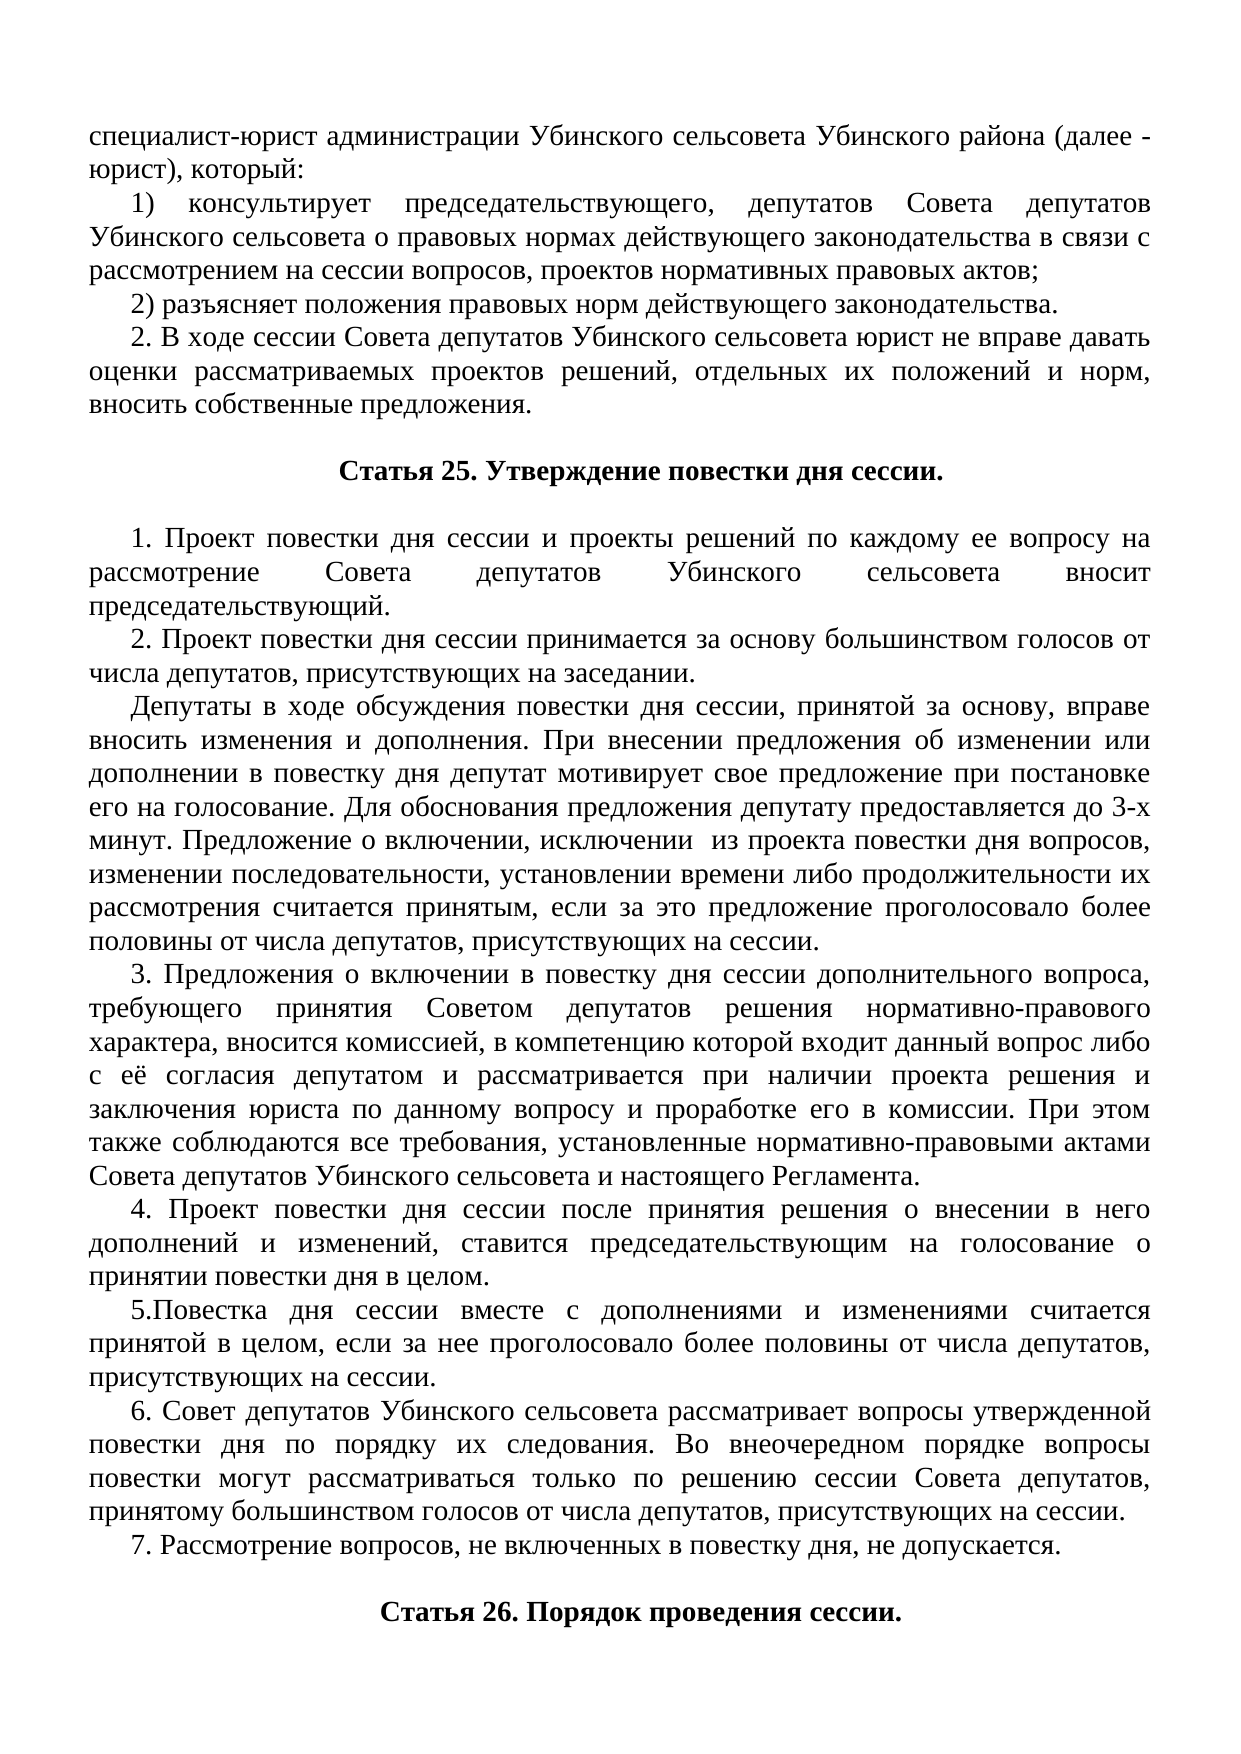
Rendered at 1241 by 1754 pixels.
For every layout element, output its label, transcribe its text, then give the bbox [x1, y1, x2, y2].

text 2) разъясняет положения правовых норм действующего законодательства. [89, 286, 1152, 319]
text 2. Проект повестки дня сессии принимается за основу большинством голосов от числа депутатов, присутствующих на заседании. [89, 621, 1152, 688]
text 7. Рассмотрение вопросов, не включенных в повестку дня, не допускается. [89, 1527, 1152, 1560]
text 5.Повестка дня сессии вместе с дополнениями и изменениями считается принятой в целом, если за нее проголосовало более половины от числа депутатов, присутствующих на сессии. [89, 1292, 1152, 1393]
text 6. Совет депутатов Убинского сельсовета рассматривает вопросы утвержденной повестки дня по порядку их следования. Во внеочередном порядке вопросы повестки могут рассматриваться только по решению сессии Совета депутатов, принятому большинством голосов от числа депутатов, присутствующих на сессии. [89, 1393, 1152, 1527]
text 1. Проект повестки дня сессии и проекты решений по каждому ее вопросу на рассмотрение Совета депутатов Убинского сельсовета вносит председательствующий. [89, 521, 1152, 621]
text 3. Предложения о включении в повестку дня сессии дополнительного вопроса, требующего принятия Советом депутатов решения нормативно-правового характера, вносится комиссией, в компетенцию которой входит данный вопрос либо с её согласия депутатом и рассматривается при наличии проекта решения и заключения юриста по данному вопросу и проработке его в комиссии. При этом также соблюдаются все требования, установленные нормативно-правовыми актами Совета депутатов Убинского сельсовета и настоящего Регламента. [89, 957, 1152, 1191]
text Статья 25. Утверждение повестки дня сессии. [89, 453, 1152, 487]
text 2. В ходе сессии Совета депутатов Убинского сельсовета юрист не вправе давать оценки рассматриваемых проектов решений, отдельных их положений и норм, вносить собственные предложения. [89, 319, 1152, 420]
text Депутаты в ходе обсуждения повестки дня сессии, принятой за основу, вправе вносить изменения и дополнения. При внесении предложения об изменении или дополнении в повестку дня депутат мотивирует свое предложение при постановке его на голосование. Для обоснования предложения депутату предоставляется до 3-х минут. Предложение о включении, исключении из проекта повестки дня вопросов, изменении последовательности, установлении времени либо продолжительности их рассмотрения считается принятым, если за это предложение проголосовало более половины от числа депутатов, присутствующих на сессии. [89, 688, 1152, 957]
text 4. Проект повестки дня сессии после принятия решения о внесении в него дополнений и изменений, ставится председательствующим на голосование о принятии повестки дня в целом. [89, 1191, 1152, 1292]
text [89, 118, 1152, 185]
text Статья 26. Порядок проведения сессии. [89, 1594, 1152, 1627]
text 1) консультирует председательствующего, депутатов Совета депутатов Убинского сельсовета о правовых нормах действующего законодательства в связи с рассмотрением на сессии вопросов, проектов нормативных правовых актов; [89, 185, 1152, 286]
